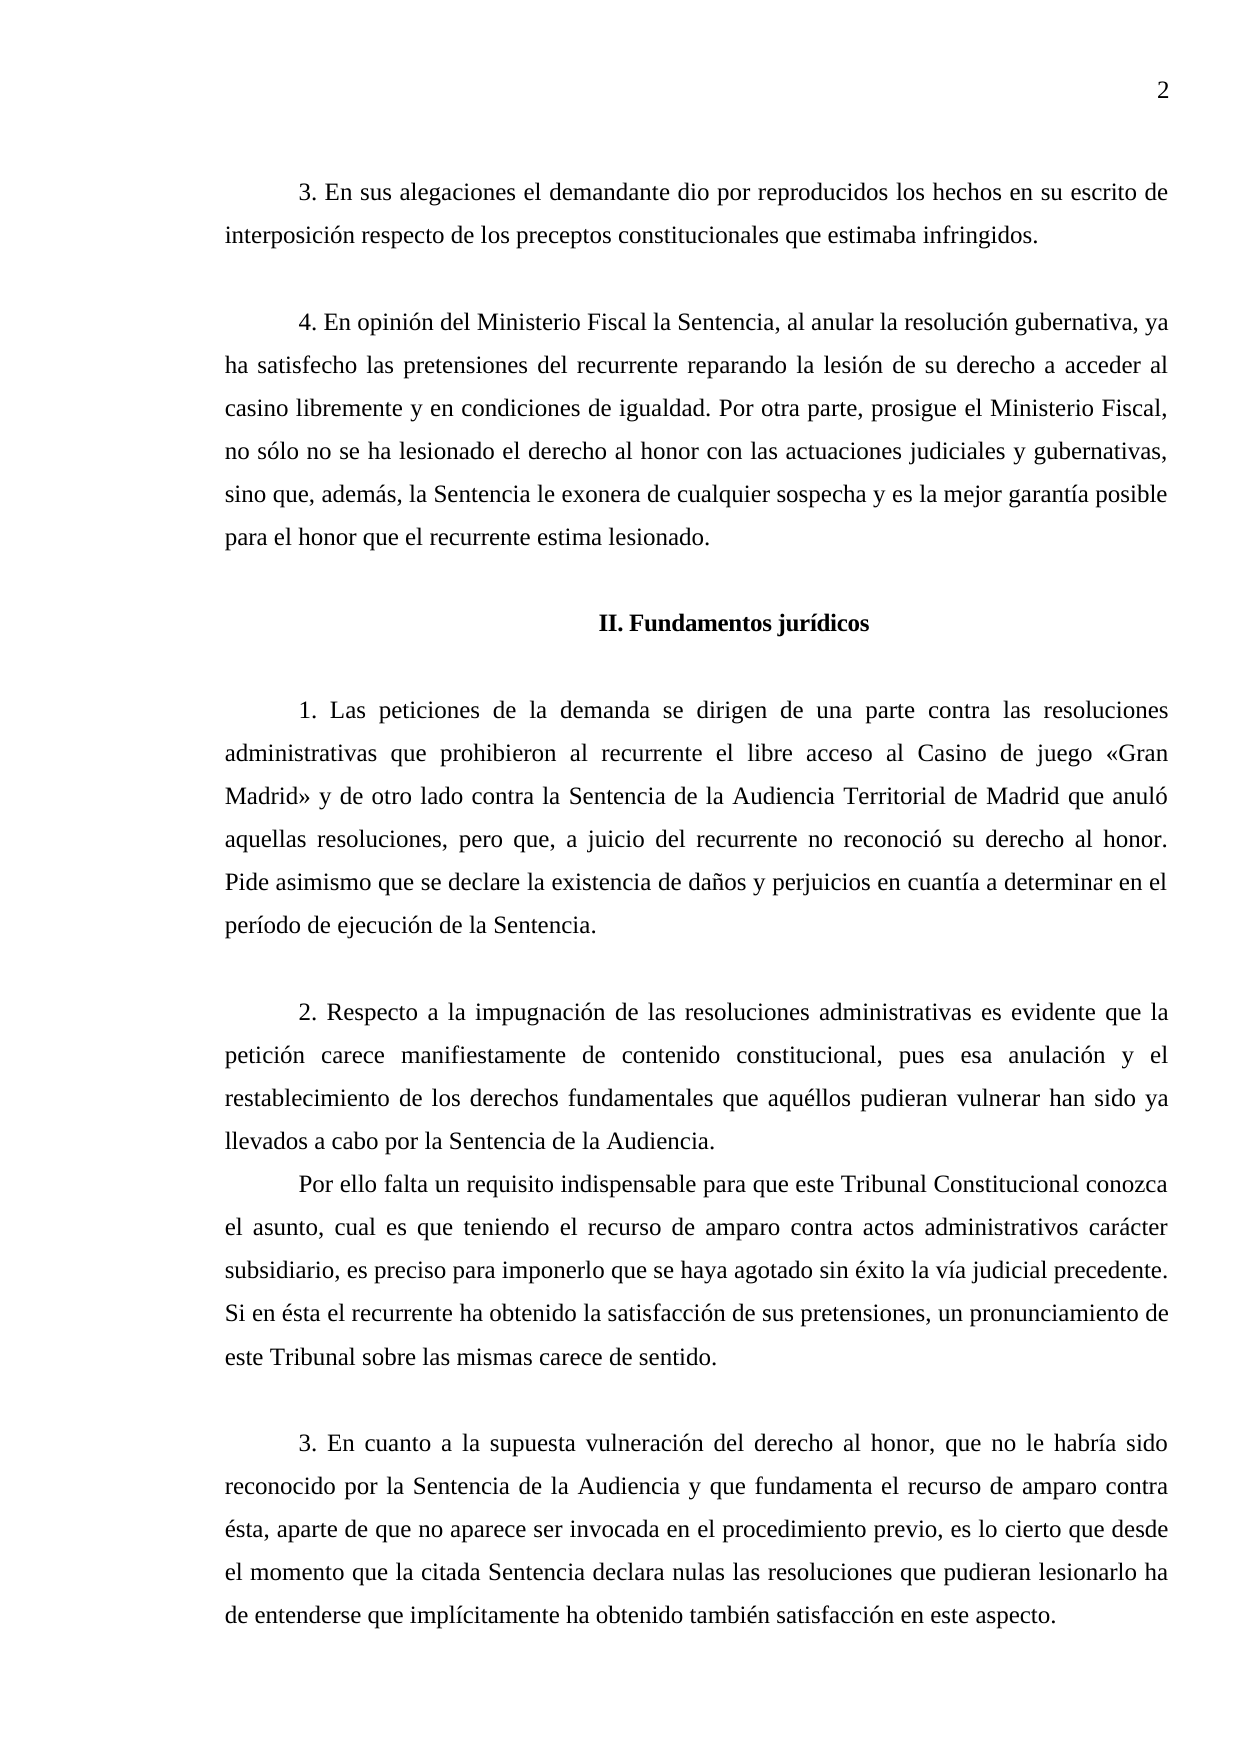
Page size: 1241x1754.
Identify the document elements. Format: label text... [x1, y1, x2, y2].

text 3. En sus alegaciones el demandante dio por reproducidos los hechos en su escrito de interposición respecto de los preceptos constitucionales que estimaba infringidos. [224, 177, 1169, 249]
text 1. Las peticiones de la demanda se dirigen de una parte contra las resoluciones administrativas que prohibieron al recurrente el libre acceso al Casino de juego «Gran Madrid» y de otro lado contra la Sentencia de la Audiencia Territorial de Madrid que anuló aquellas resoluciones, pero que, a juicio del recurrente no reconoció su derecho al honor. Pide asimismo que se declare la existencia de daños y perjuicios en cuantía a determinar en el período de ejecución de la Sentencia. [224, 695, 1169, 939]
subtitle II. Fundamentos jurídicos [224, 608, 1169, 637]
text 2. Respecto a la impugnación de las resoluciones administrativas es evidente que la petición carece manifiestamente de contenido constitucional, pues esa anulación y el restablecimiento de los derechos fundamentales que aquéllos pudieran vulnerar han sido ya llevados a cabo por la Sentencia de la Audiencia. [224, 997, 1169, 1155]
text Por ello falta un requisito indispensable para que este Tribunal Constitucional conozca el asunto, cual es que teniendo el recurso de amparo contra actos administrativos carácter subsidiario, es preciso para imponerlo que se haya agotado sin éxito la vía judicial precedente. Si en ésta el recurrente ha obtenido la satisfacción de sus pretensiones, un pronunciamiento de este Tribunal sobre las mismas carece de sentido. [224, 1169, 1169, 1370]
text 3. En cuanto a la supuesta vulneración del derecho al honor, que no le habría sido reconocido por la Sentencia de la Audiencia y que fundamenta el recurso de amparo contra ésta, aparte de que no aparece ser invocada en el procedimiento previo, es lo cierto que desde el momento que la citada Sentencia declara nulas las resoluciones que pudieran lesionarlo ha de entenderse que implícitamente ha obtenido también satisfacción en este aspecto. [224, 1428, 1169, 1629]
text 4. En opinión del Ministerio Fiscal la Sentencia, al anular la resolución gubernativa, ya ha satisfecho las pretensiones del recurrente reparando la lesión de su derecho a acceder al casino libremente y en condiciones de igualdad. Por otra parte, prosigue el Ministerio Fiscal, no sólo no se ha lesionado el derecho al honor con las actuaciones judiciales y gubernativas, sino que, además, la Sentencia le exonera de cualquier sospecha y es la mejor garantía posible para el honor que el recurrente estima lesionado. [224, 307, 1169, 551]
